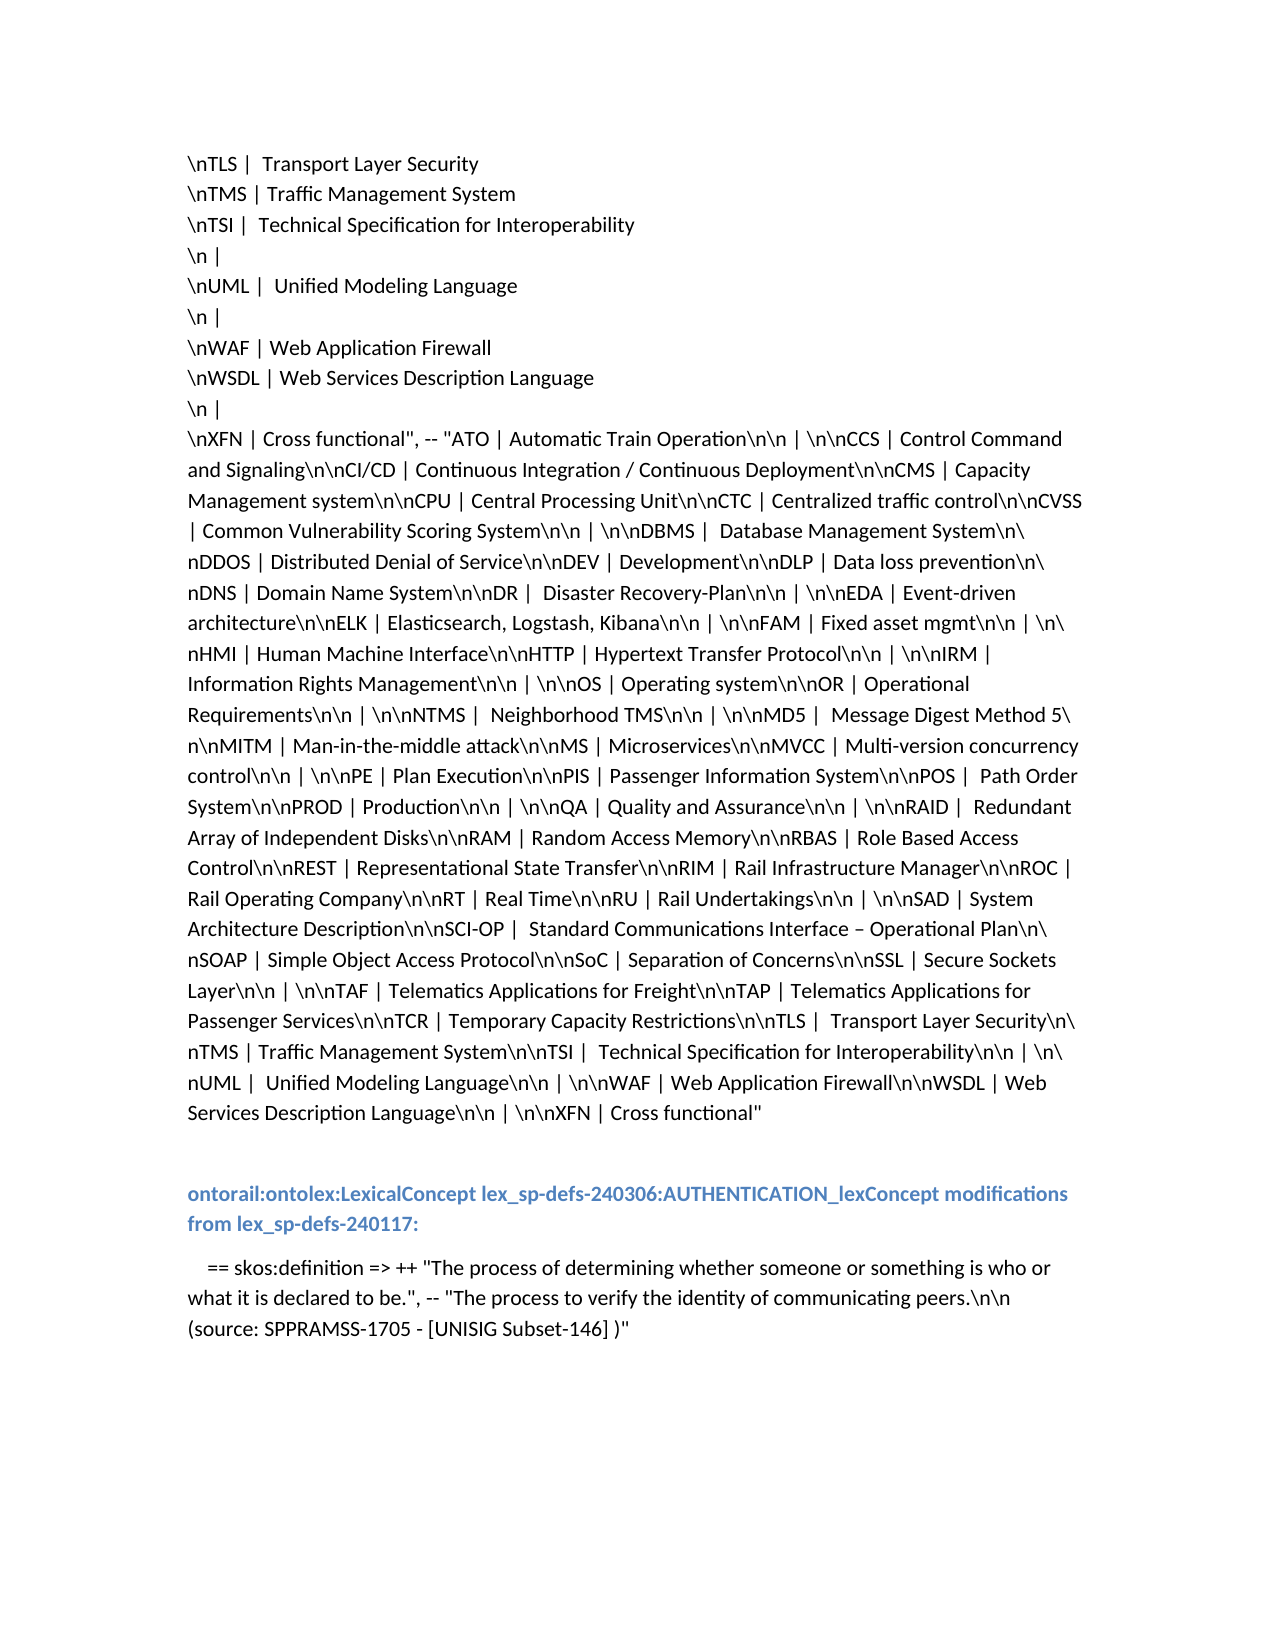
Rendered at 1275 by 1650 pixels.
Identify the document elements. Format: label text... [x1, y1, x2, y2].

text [187, 150, 1087, 1126]
text == skos:definition => ++ "The process of determining whether someone or something is who or what it is declared to be.", -- "The process to verify the identity of communicating peers.\n\n (source: SPPRAMSS-1705 - [UNISIG Subset-146] )" [187, 1254, 1087, 1342]
subtitle ontorail:ontolex:LexicalConcept lex_sp-defs-240306:AUTHENTICATION_lexConcept modifications from lex_sp-defs-240117: [187, 1180, 1087, 1237]
